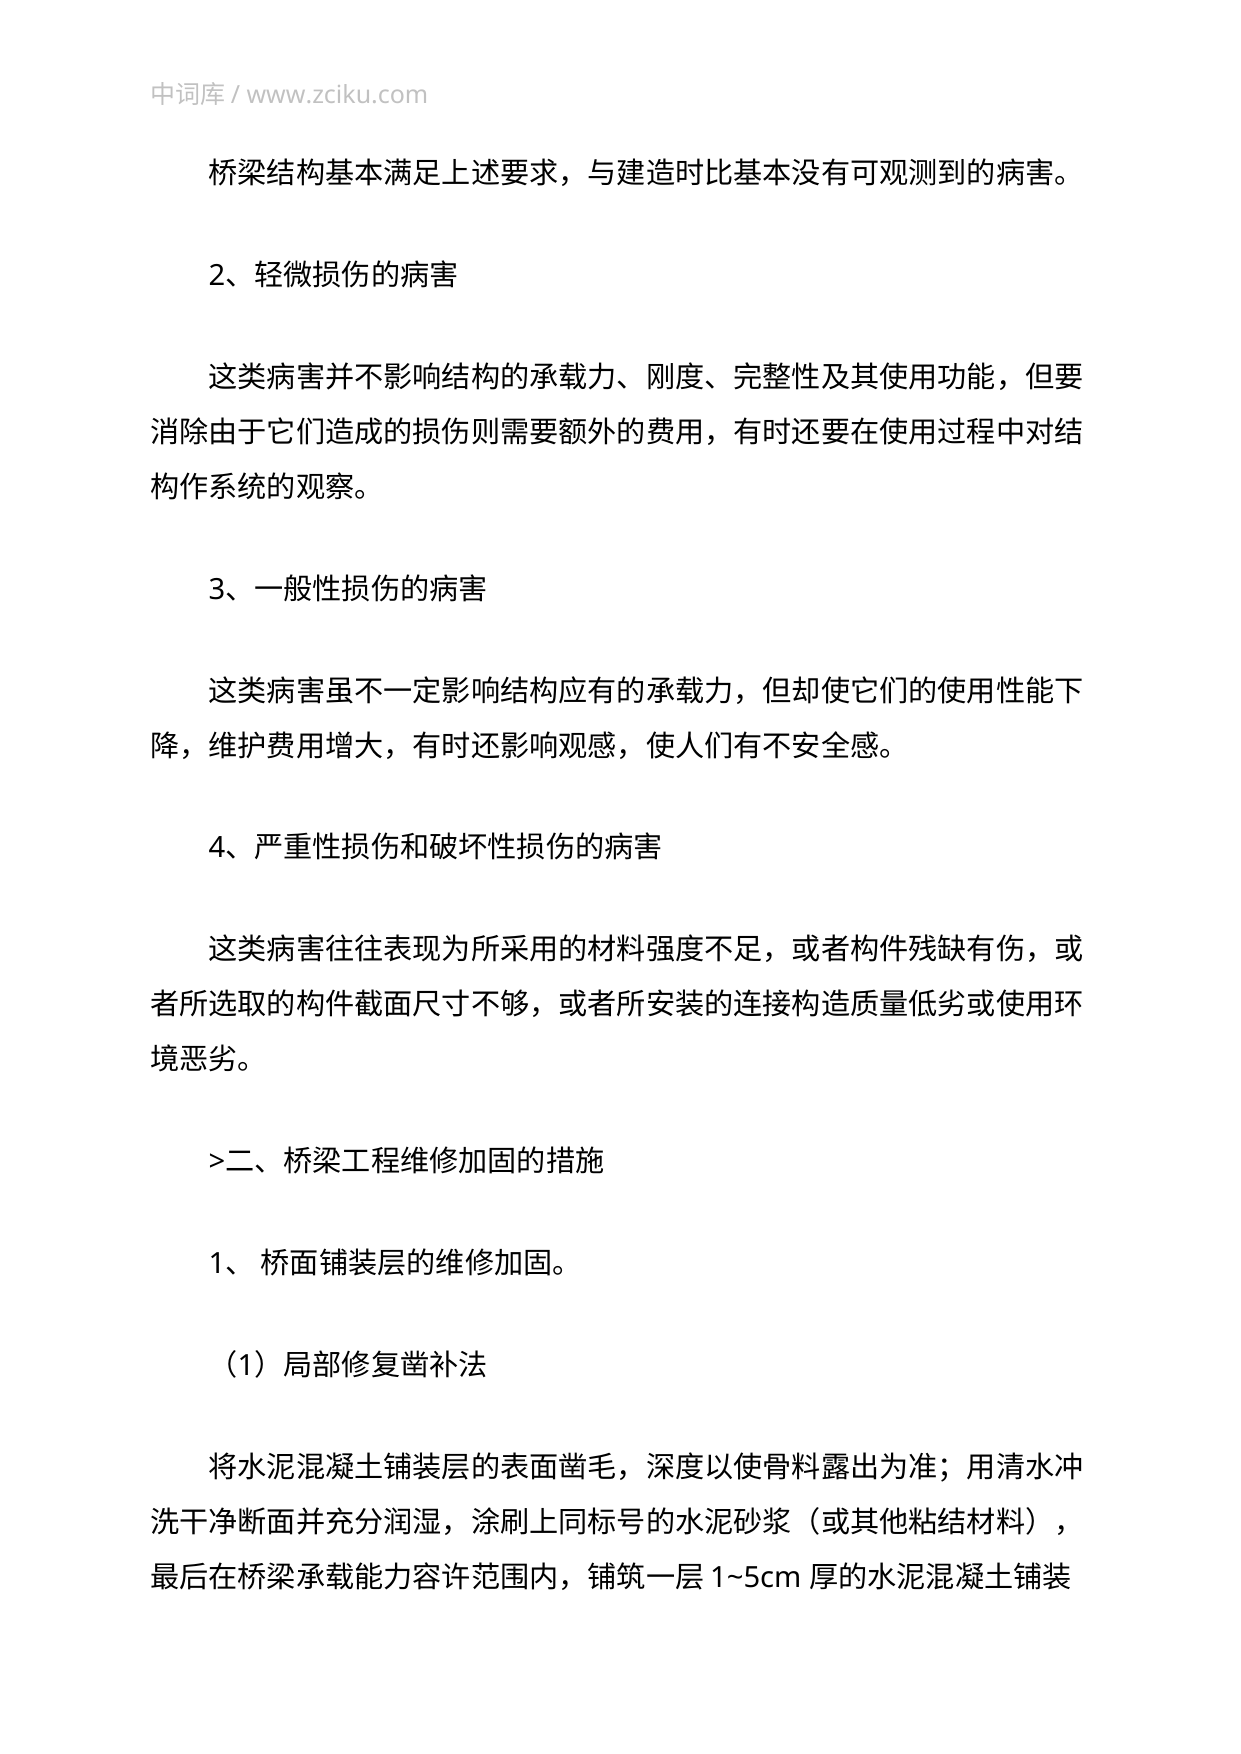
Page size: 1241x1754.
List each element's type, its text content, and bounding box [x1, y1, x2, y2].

text 桥梁结构基本满足上述要求，与建造时比基本没有可观测到的病害。 [150, 150, 1090, 192]
text >二、桥梁工程维修加固的措施 [150, 1137, 1090, 1180]
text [150, 1443, 1090, 1596]
text 这类病害并不影响结构的承载力、刚度、完整性及其使用功能，但要消除由于它们造成的损伤则需要额外的费用，有时还要在使用过程中对结构作系统的观察。 [150, 354, 1090, 506]
text 2、轻微损伤的病害 [150, 252, 1090, 294]
text （1）局部修复凿补法 [150, 1341, 1090, 1384]
text 1、 桥面铺装层的维修加固。 [150, 1239, 1090, 1282]
text 3、一般性损伤的病害 [150, 565, 1090, 608]
text 4、严重性损伤和破坏性损伤的病害 [150, 824, 1090, 866]
text 这类病害往往表现为所采用的材料强度不足，或者构件残缺有伤，或者所选取的构件截面尺寸不够，或者所安装的连接构造质量低劣或使用环境恶劣。 [150, 926, 1090, 1078]
text 这类病害虽不一定影响结构应有的承载力，但却使它们的使用性能下降，维护费用增大，有时还影响观感，使人们有不安全感。 [150, 667, 1090, 764]
